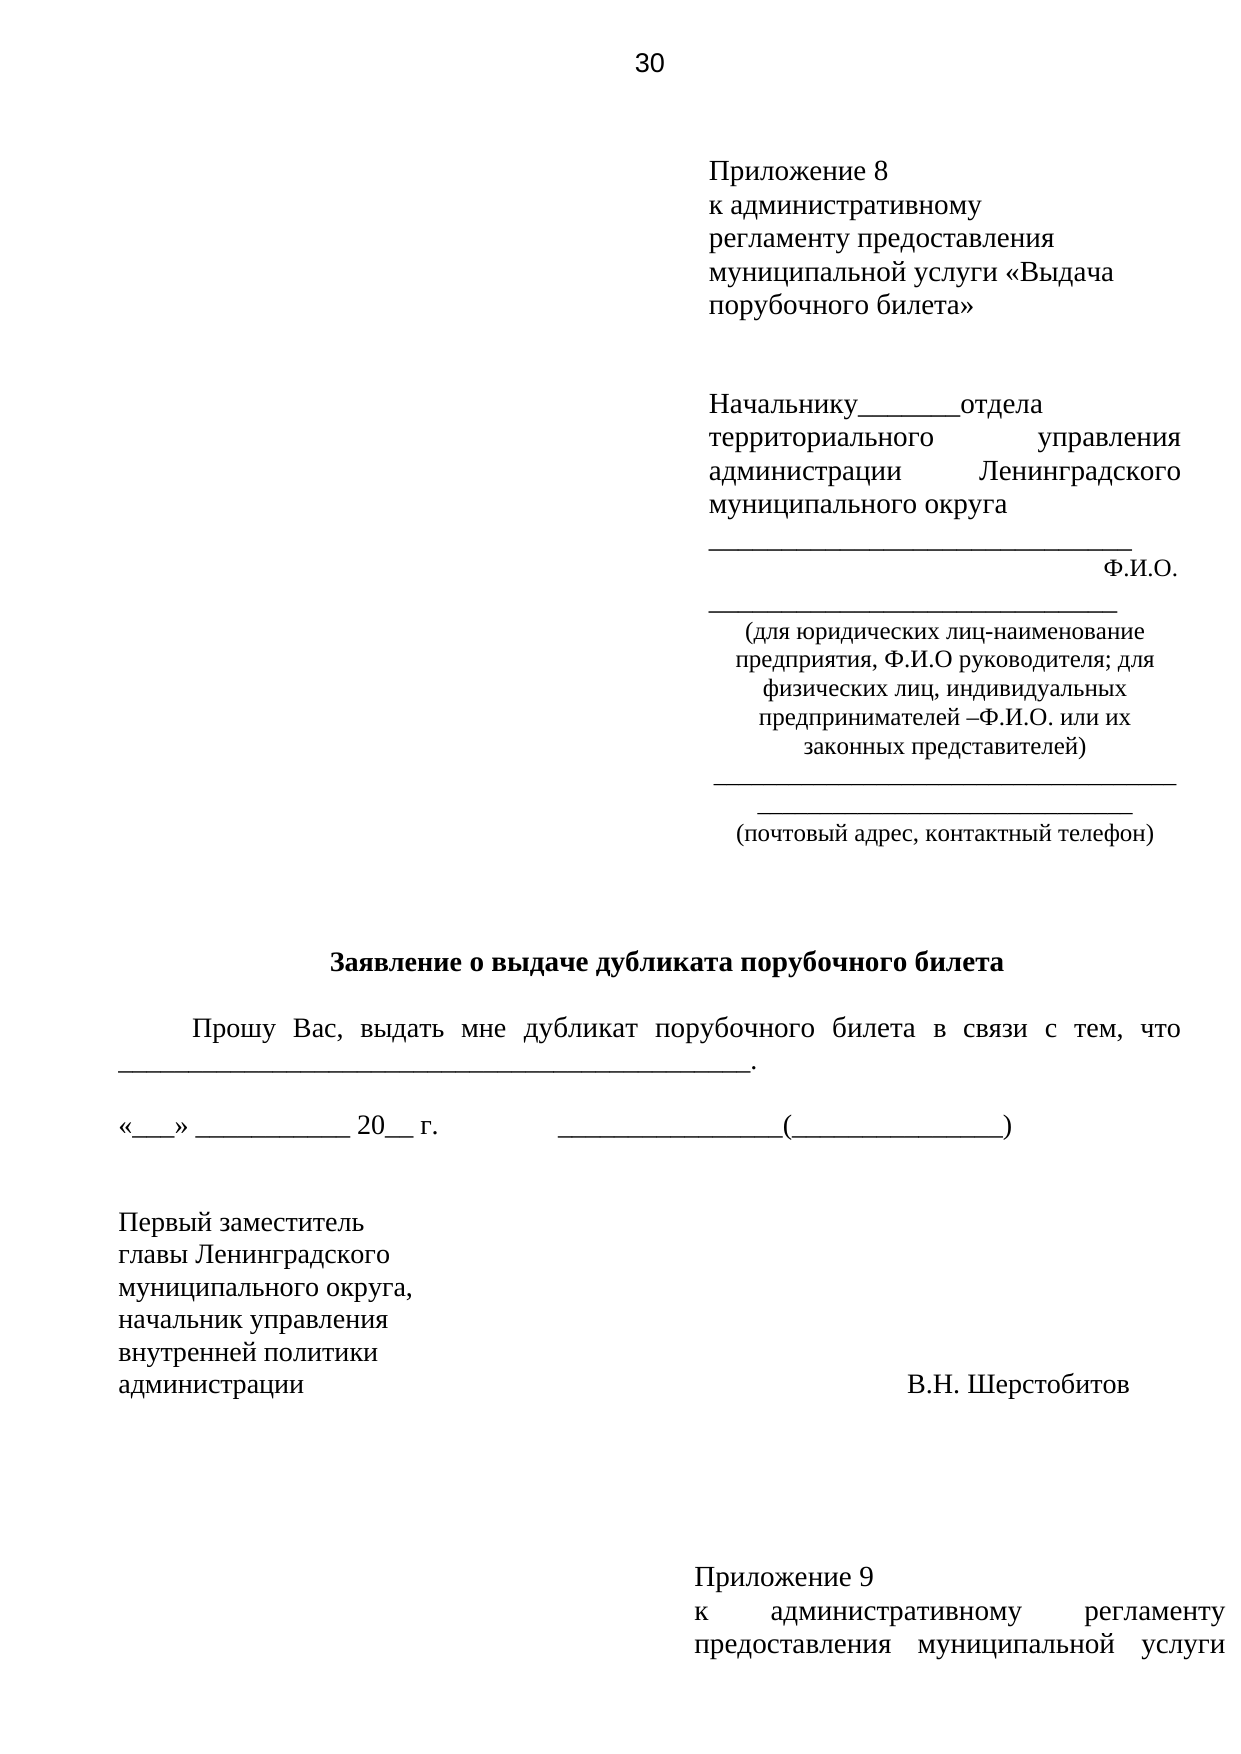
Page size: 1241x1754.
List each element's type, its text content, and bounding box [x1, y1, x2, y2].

text муниципального округа, [118, 1270, 1181, 1302]
text Начальнику_______отдела территориального управления администрации Ленинградского муниципального округа [709, 354, 1181, 520]
text регламенту предоставления [709, 220, 1216, 254]
text (почтовый адрес, контактный телефон) [709, 817, 1181, 847]
text Заявление о выдаче дубликата порубочного билета [118, 944, 1216, 977]
text _____________________________ [709, 520, 1181, 553]
text администрации В.Н. Шерстобитов [118, 1367, 1181, 1399]
text внутренней политики [118, 1335, 1181, 1367]
text «___» ___________ 20__ г. ________________(_______________) [118, 1108, 1181, 1140]
text Приложение 9 [694, 1559, 1226, 1593]
text Приложение 8 [709, 153, 1216, 187]
text муниципальной услуги «Выдача [709, 254, 1216, 287]
text порубочного билета» [709, 287, 1216, 321]
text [694, 1593, 1226, 1660]
text ___________________________________________________________________ [709, 759, 1181, 817]
text к административному [709, 187, 1216, 220]
text Ф.И.О. ____________________________ [709, 553, 1181, 616]
text (для юридических лиц-наименование предприятия, Ф.И.О руководителя; для физических лиц, индивидуальных предпринимателей –Ф.И.О. или их законных представителей) [709, 616, 1181, 759]
text начальник управления [118, 1302, 1181, 1335]
text главы Ленинградского [118, 1238, 1181, 1270]
text Прошу Вас, выдать мне дубликат порубочного билета в связи с тем, что _____________________________________________. [118, 1010, 1181, 1076]
text Первый заместитель [118, 1205, 1181, 1238]
